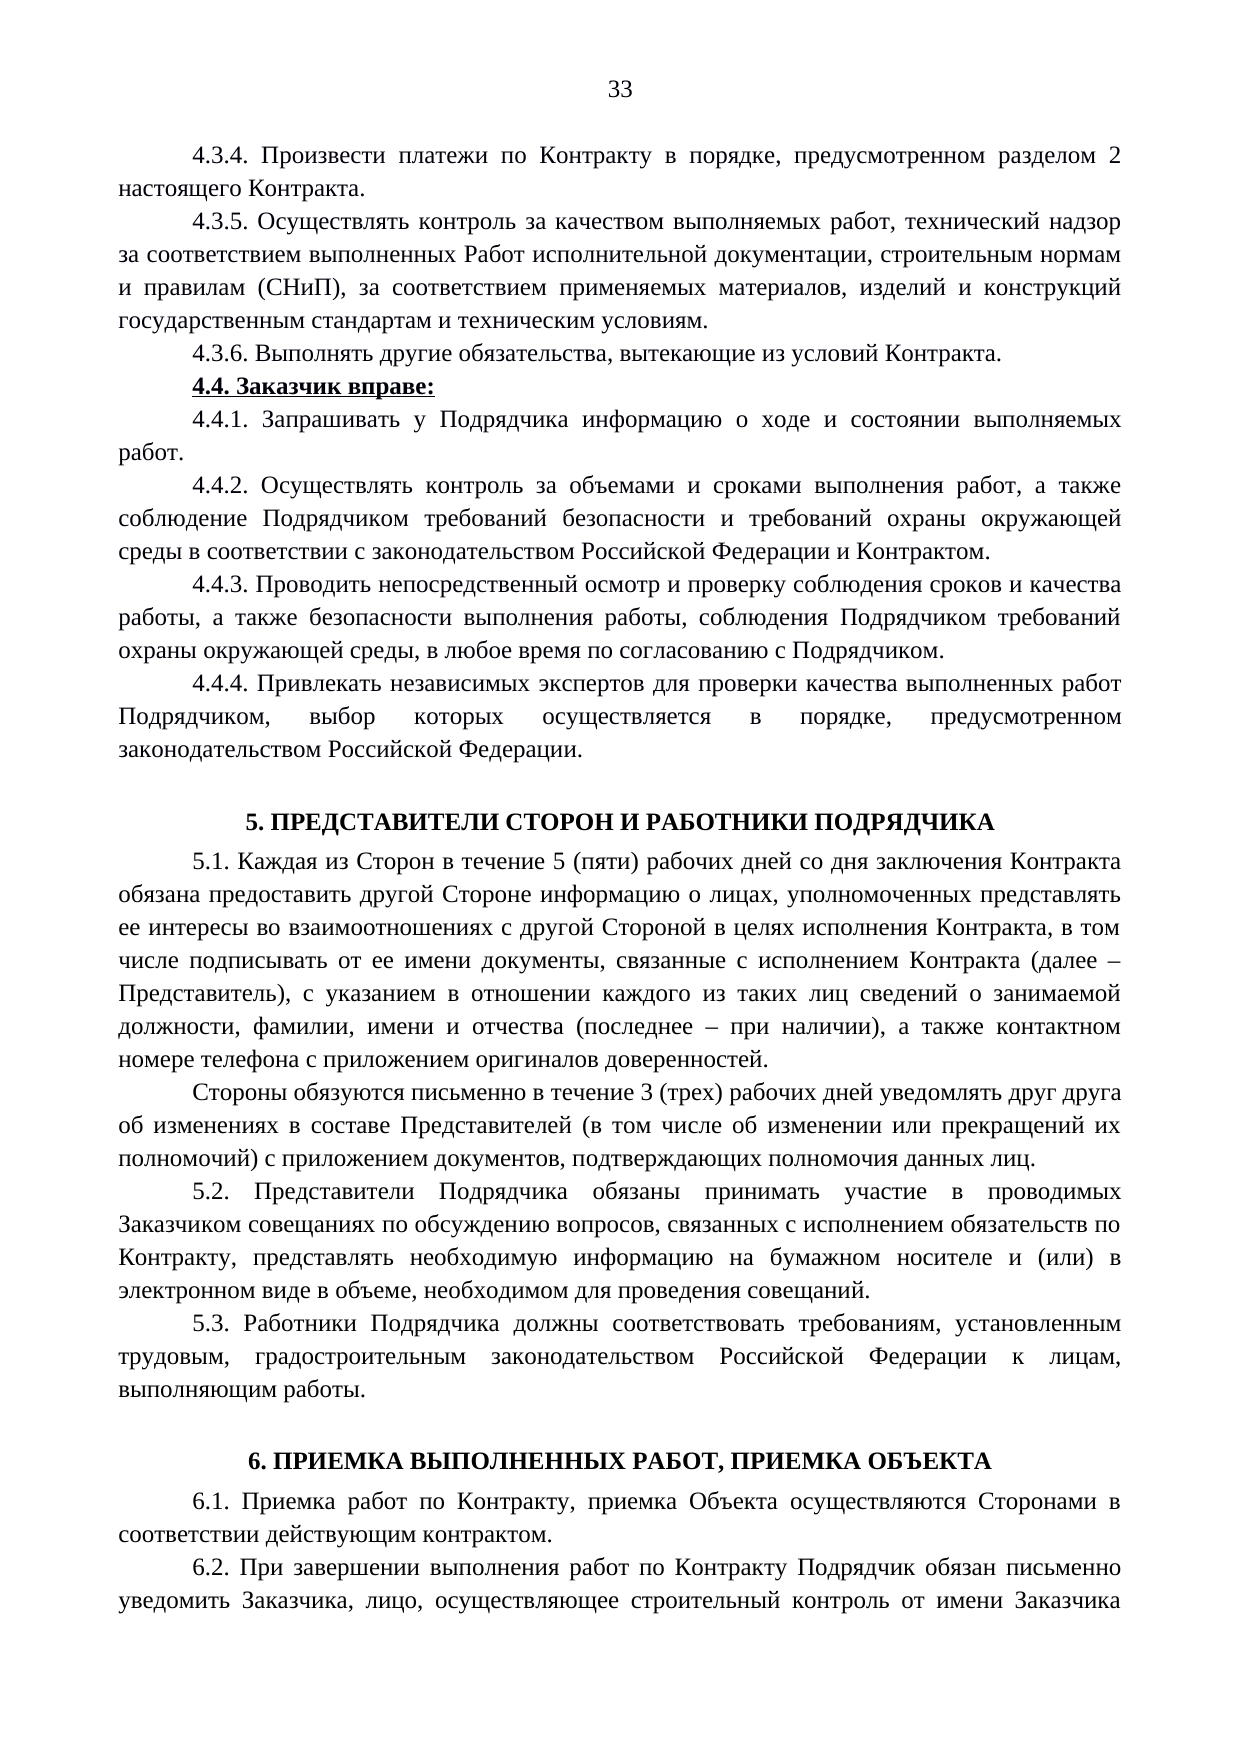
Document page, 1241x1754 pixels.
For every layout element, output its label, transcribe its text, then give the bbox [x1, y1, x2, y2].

text 4.4.4. Привлекать независимых экспертов для проверки качества выполненных работ Подрядчиком, выбор которых осуществляется в порядке, предусмотренном законодательством Российской Федерации. [118, 668, 1122, 763]
text 6. ПРИЕМКА ВЫПОЛНЕННЫХ РАБОТ, ПРИЕМКА ОБЪЕКТА [118, 1446, 1122, 1475]
text 4.3.4. Произвести платежи по Контракту в порядке, предусмотренном разделом 2 настоящего Контракта. [118, 140, 1122, 202]
text Стороны обязуются письменно в течение 3 (трех) рабочих дней уведомлять друг друга об изменениях в составе Представителей (в том числе об изменении или прекращений их полномочий) с приложением документов, подтверждающих полномочия данных лиц. [118, 1077, 1122, 1172]
text 5.3. Работники Подрядчика должны соответствовать требованиям, установленным трудовым, градостроительным законодательством Российской Федерации к лицам, выполняющим работы. [118, 1308, 1122, 1403]
text 4.4.1. Запрашивать у Подрядчика информацию о ходе и состоянии выполняемых работ. [118, 404, 1122, 466]
text 5.1. Каждая из Сторон в течение 5 (пяти) рабочих дней со дня заключения Контракта обязана предоставить другой Стороне информацию о лицах, уполномоченных представлять ее интересы во взаимоотношениях с другой Стороной в целях исполнения Контракта, в том числе подписывать от ее имени документы, связанные с исполнением Контракта (далее – Представитель), с указанием в отношении каждого из таких лиц сведений о занимаемой должности, фамилии, имени и отчества (последнее – при наличии), а также контактном номере телефона с приложением оригиналов доверенностей. [118, 846, 1122, 1073]
text 4.4.2. Осуществлять контроль за объемами и сроками выполнения работ, а также соблюдение Подрядчиком требований безопасности и требований охраны окружающей среды в соответствии с законодательством Российской Федерации и Контрактом. [118, 470, 1122, 565]
text 4.3.6. Выполнять другие обязательства, вытекающие из условий Контракта. [118, 338, 1122, 367]
text 5. ПРЕДСТАВИТЕЛИ СТОРОН И РАБОТНИКИ ПОДРЯДЧИКА [118, 807, 1122, 835]
text 4.4.3. Проводить непосредственный осмотр и проверку соблюдения сроков и качества работы, а также безопасности выполнения работы, соблюдения Подрядчиком требований охраны окружающей среды, в любое время по согласованию с Подрядчиком. [118, 569, 1122, 664]
text 4.4. Заказчик вправе: [118, 371, 1122, 400]
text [118, 1552, 1122, 1613]
text 4.3.5. Осуществлять контроль за качеством выполняемых работ, технический надзор за соответствием выполненных Работ исполнительной документации, строительным нормам и правилам (СНиП), за соответствием применяемых материалов, изделий и конструкций государственным стандартам и техническим условиям. [118, 206, 1122, 334]
text 6.1. Приемка работ по Контракту, приемка Объекта осуществляются Сторонами в соответствии действующим контрактом. [118, 1486, 1122, 1547]
text 5.2. Представители Подрядчика обязаны принимать участие в проводимых Заказчиком совещаниях по обсуждению вопросов, связанных с исполнением обязательств по Контракту, представлять необходимую информацию на бумажном носителе и (или) в электронном виде в объеме, необходимом для проведения совещаний. [118, 1176, 1122, 1304]
